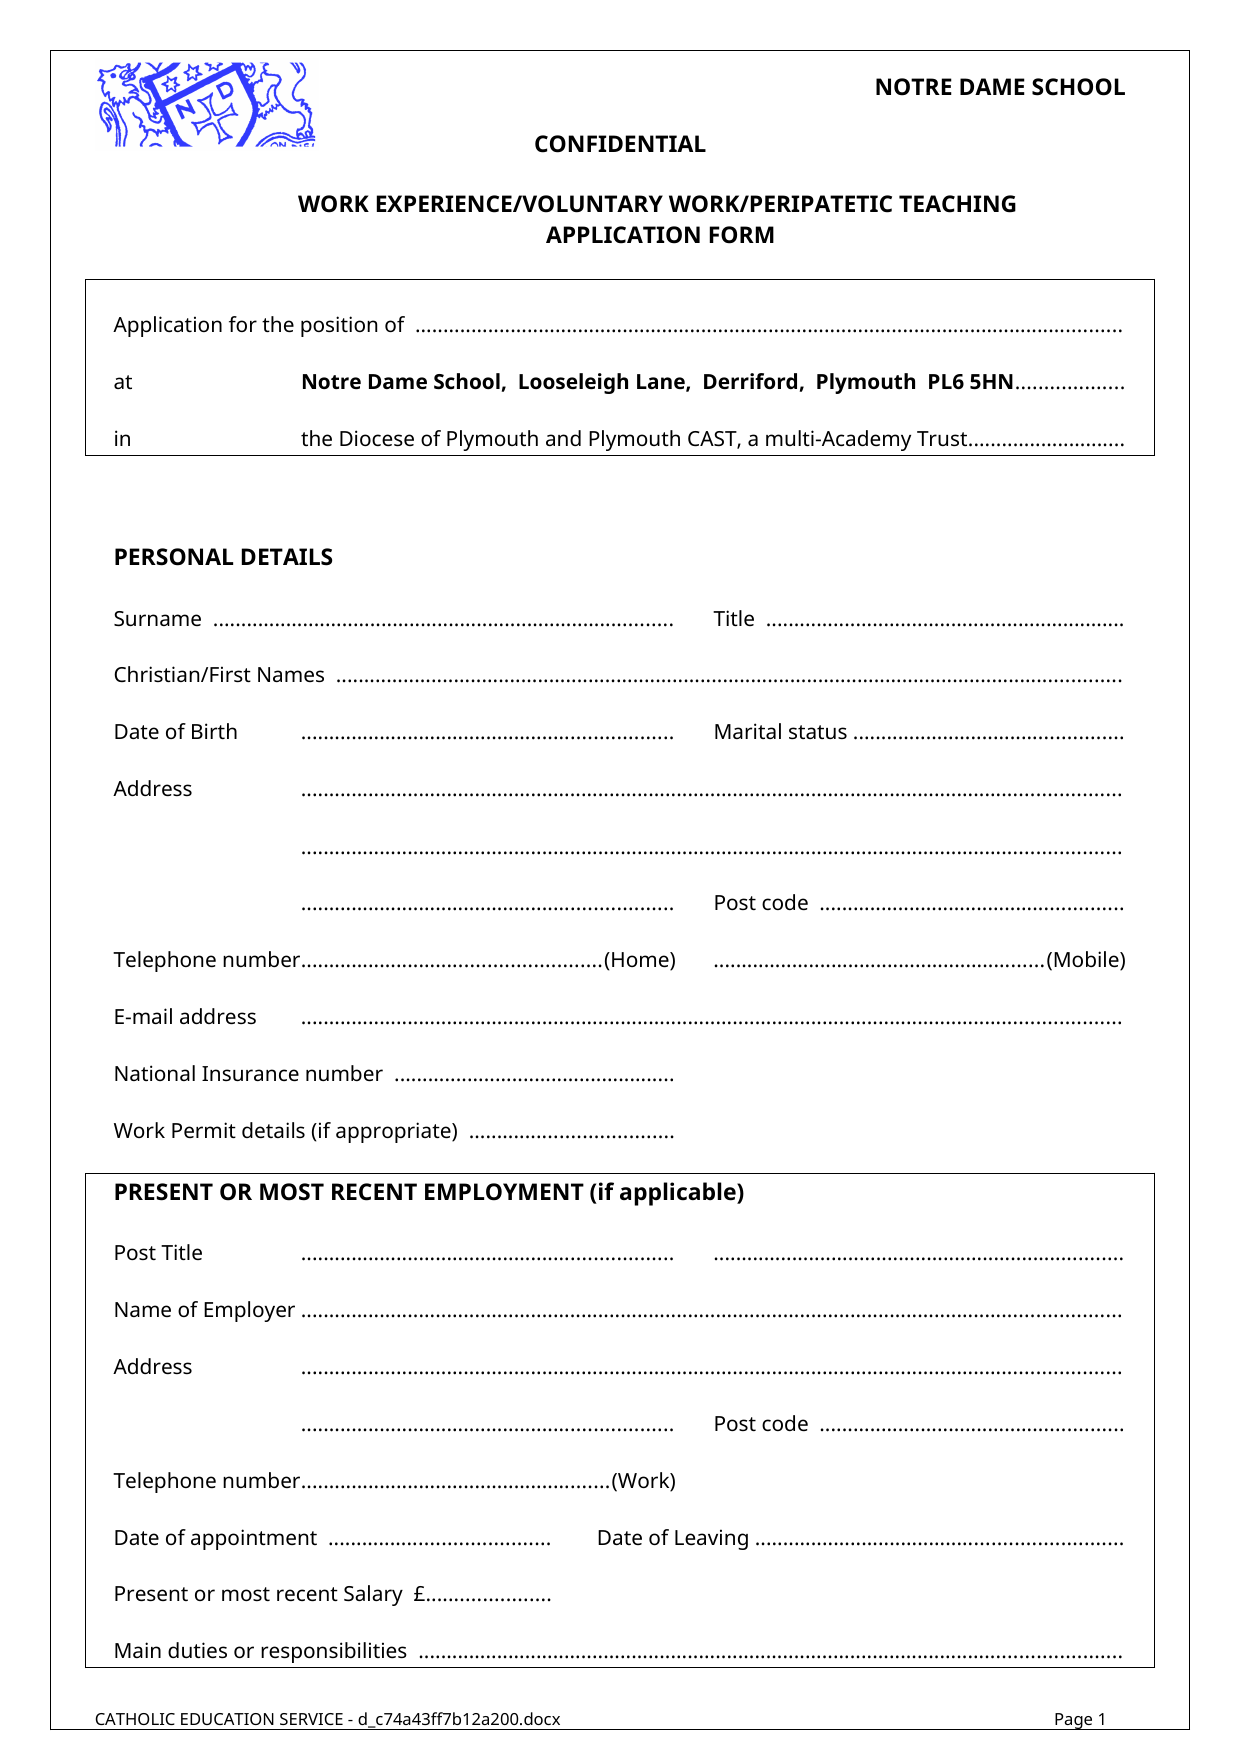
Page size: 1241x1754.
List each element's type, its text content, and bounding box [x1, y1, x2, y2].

text Telephone number (Work) [86, 1463, 1154, 1494]
text Main duties or responsibilities [86, 1633, 1154, 1667]
text National Insurance number [113, 1059, 1146, 1087]
text Post code [113, 888, 1146, 917]
subtitle WORK EXPERIENCE/VOLUNTARY WORK/PERIPATETIC TEACHING [94, 188, 1146, 219]
picture [94, 58, 320, 151]
text Name of Employer [86, 1292, 1154, 1324]
subtitle APPLICATION FORM [94, 219, 1146, 251]
text Post code [86, 1406, 1154, 1437]
text Date of Birth Marital status [113, 717, 1146, 746]
text Address [86, 1349, 1154, 1381]
text Christian/First Names [113, 661, 1146, 689]
text Post Title [86, 1235, 1154, 1267]
text Address [113, 774, 1146, 803]
subtitle PRESENT OR MOST RECENT EMPLOYMENT (if applicable) [86, 1174, 1154, 1207]
text Date of appointment Date of Leaving [86, 1519, 1154, 1551]
subtitle PERSONAL DETAILS [113, 541, 1146, 572]
text Work Permit details (if appropriate) [113, 1116, 1146, 1144]
text Application for the position of [94, 311, 1146, 339]
text Telephone number (Home) (Mobile) [113, 945, 1146, 974]
text in the Diocese of Plymouth and Plymouth CAST, a multi-Academy Trust [86, 421, 1154, 455]
text E-mail address [113, 1002, 1146, 1031]
text Present or most recent Salary £ [86, 1576, 1154, 1608]
text Surname Title [113, 604, 1146, 632]
text at Notre Dame School, Looseleigh Lane, Derriford, Plymouth PL6 5HN [86, 364, 1154, 396]
